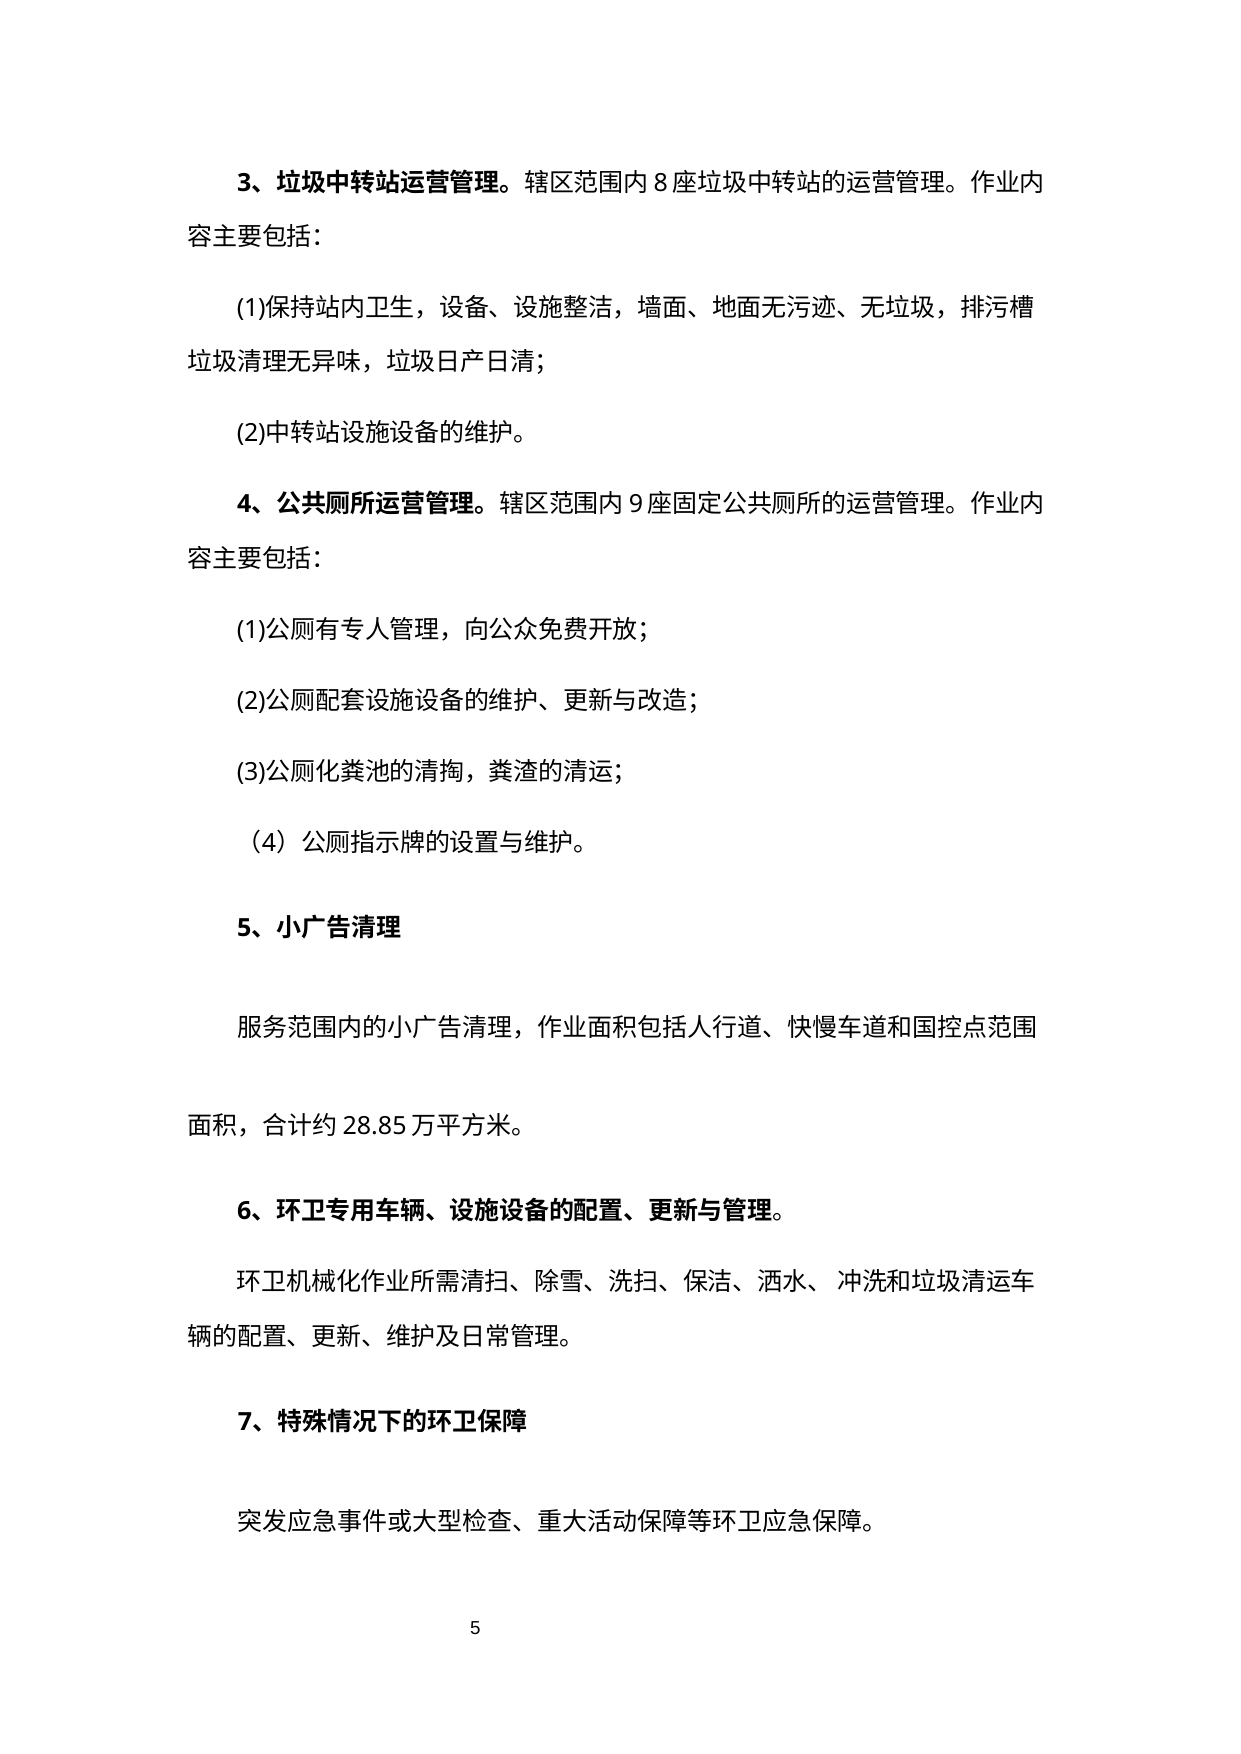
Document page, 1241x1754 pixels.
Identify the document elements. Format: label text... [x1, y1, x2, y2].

text 3、垃圾中转站运营管理。辖区范围内8座垃圾中转站的运营管理。作业内容主要包括： [187, 162, 1053, 253]
text (2)中转站设施设备的维护。 [187, 413, 1053, 449]
text 5、小广告清理 [187, 893, 1053, 958]
text (1)保持站内卫生，设备、设施整洁，墙面、地面无污迹、无垃圾，排污槽垃圾清理无异味，垃圾日产日清； [187, 287, 1053, 378]
text 4、公共厕所运营管理。辖区范围内9座固定公共厕所的运营管理。作业内容主要包括： [187, 484, 1053, 574]
text 7、特殊情况下的环卫保障 [187, 1387, 1053, 1452]
text （4）公厕指示牌的设置与维护。 [187, 822, 1053, 859]
text 环卫机械化作业所需清扫、除雪、洗扫、保洁、洒水、 冲洗和垃圾清运车辆的配置、更新、维护及日常管理。 [187, 1262, 1053, 1352]
text 服务范围内的小广告清理，作业面积包括人行道、快慢车道和国控点范围面积，合计约28.85万平方米。 [187, 993, 1053, 1156]
text (2)公厕配套设施设备的维护、更新与改造； [187, 680, 1053, 717]
text 6、环卫专用车辆、设施设备的配置、更新与管理。 [187, 1191, 1053, 1227]
text (1)公厕有专人管理，向公众免费开放； [187, 609, 1053, 646]
text (3)公厕化粪池的清掏，粪渣的清运； [187, 751, 1053, 788]
text 突发应急事件或大型检查、重大活动保障等环卫应急保障。 [187, 1487, 1053, 1552]
